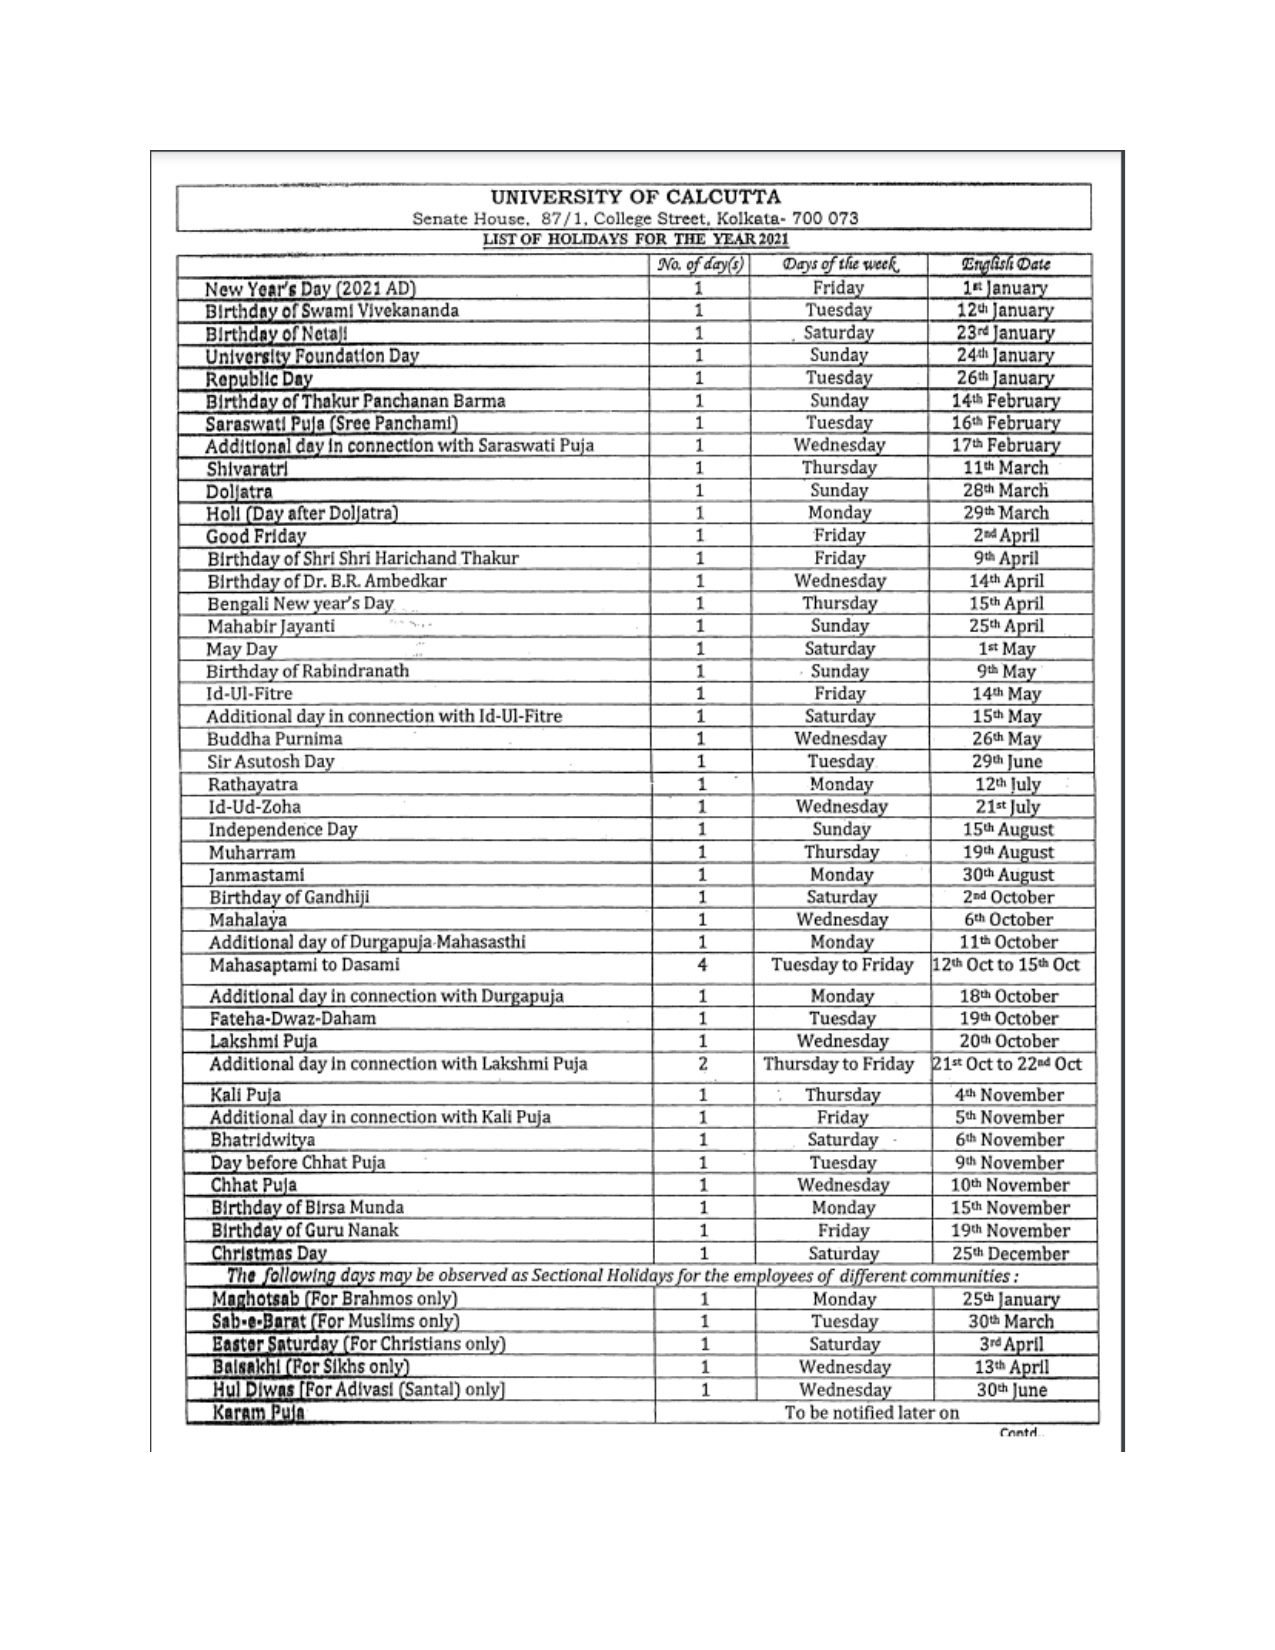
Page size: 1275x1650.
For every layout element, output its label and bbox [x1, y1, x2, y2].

picture [150, 150, 1125, 1452]
